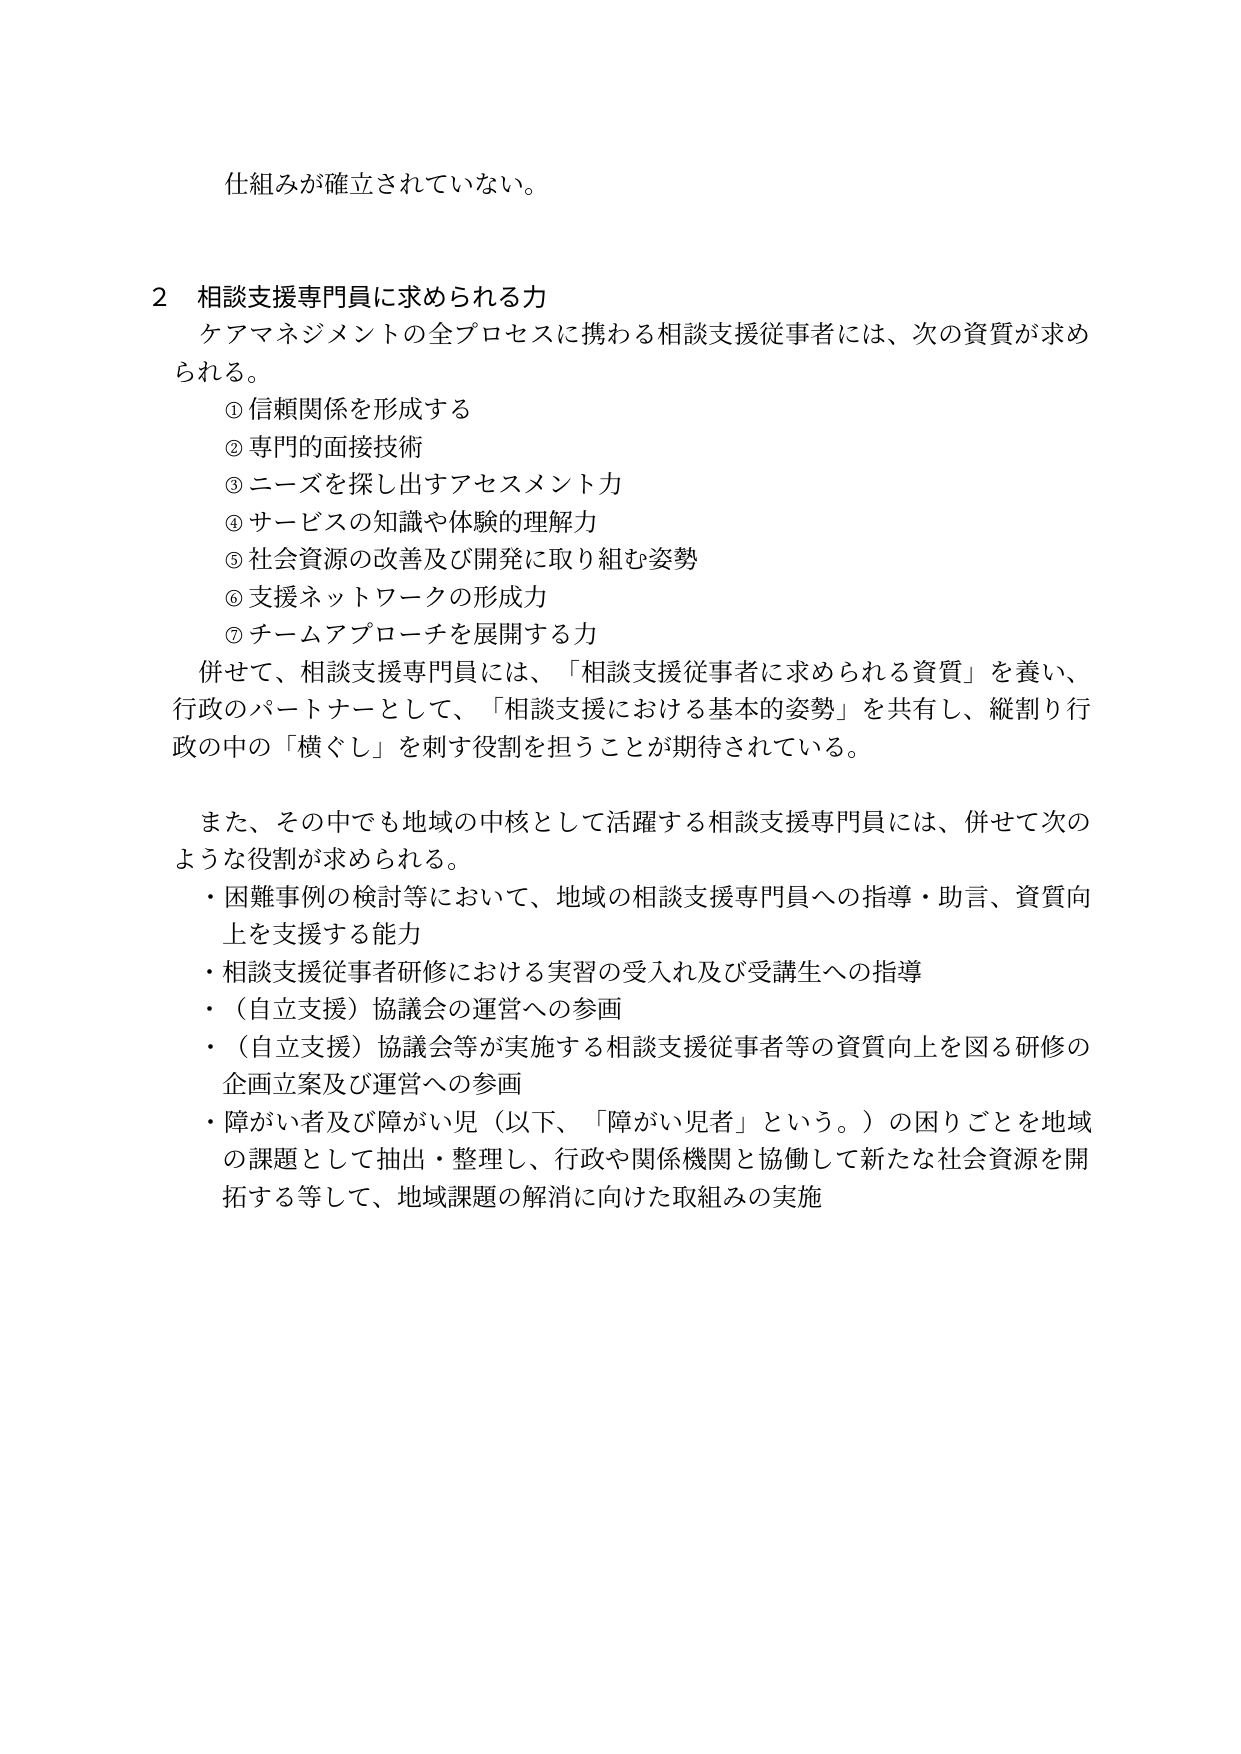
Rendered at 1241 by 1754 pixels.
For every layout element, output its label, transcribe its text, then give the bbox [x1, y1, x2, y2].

text ・困難事例の検討等において、地域の相談支援専門員への指導・助言、資質向上を支援する能力 [148, 877, 1092, 952]
text また、その中でも地域の中核として活躍する相談支援専門員には、併せて次のような役割が求められる。 [148, 802, 1092, 877]
text ⑤社会資源の改善及び開発に取り組む姿勢 [224, 539, 1092, 577]
text ⑦チームアプローチを展開する力 [224, 614, 1092, 652]
text 併せて、相談支援専門員には、「相談支援従事者に求められる資質」を養い、行政のパートナーとして、「相談支援における基本的姿勢」を共有し、縦割り行政の中の「横ぐし」を刺す役割を担うことが期待されている。 [148, 652, 1092, 764]
text ・（自立支援）協議会の運営への参画 [148, 989, 1092, 1027]
text ケアマネジメントの全プロセスに携わる相談支援従事者には、次の資質が求められる。 [148, 314, 1092, 389]
text ⑥支援ネットワークの形成力 [224, 577, 1092, 614]
text ・障がい者及び障がい児（以下、「障がい児者」という。）の困りごとを地域の課題として抽出・整理し、行政や関係機関と協働して新たな社会資源を開拓する等して、地域課題の解消に向けた取組みの実施 [148, 1102, 1092, 1214]
text ②専門的面接技術 [224, 427, 1092, 464]
text ２ 相談支援専門員に求められる力 [148, 277, 1092, 314]
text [224, 164, 1092, 202]
text ①信頼関係を形成する [224, 389, 1092, 427]
text ④サービスの知識や体験的理解力 [224, 502, 1092, 539]
text ・相談支援従事者研修における実習の受入れ及び受講生への指導 [148, 952, 1092, 989]
text ・（自立支援）協議会等が実施する相談支援従事者等の資質向上を図る研修の企画立案及び運営への参画 [148, 1027, 1092, 1102]
text ③ニーズを探し出すアセスメント力 [224, 464, 1092, 502]
